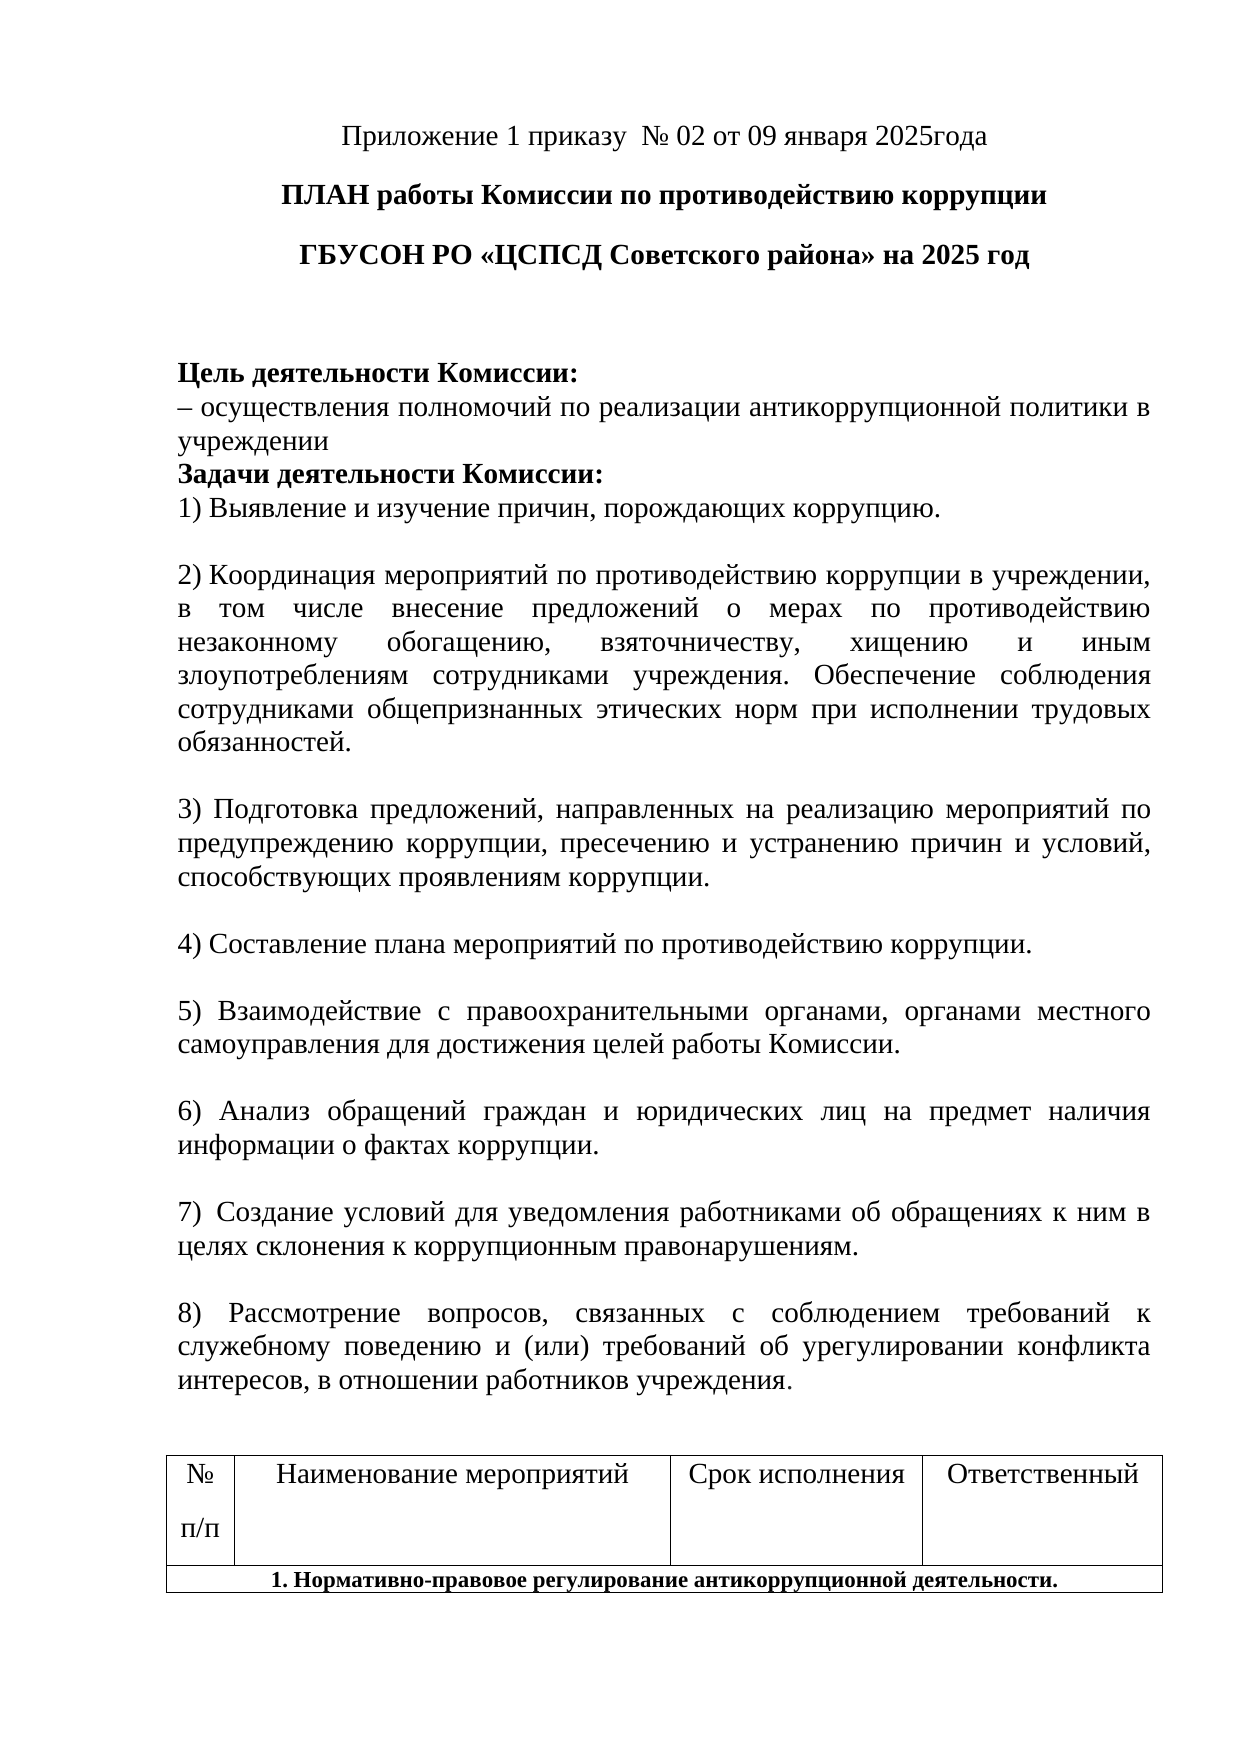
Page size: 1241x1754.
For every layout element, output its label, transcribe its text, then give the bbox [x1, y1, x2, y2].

text 1) Выявление и изучение причин, порождающих коррупцию. [177, 490, 1152, 523]
table_header Срок исполнения [671, 1456, 922, 1564]
text Приложение 1 приказу № 02 от 09 января 2025года [177, 118, 1152, 152]
text 7) Создание условий для уведомления работниками об обращениях к ним в целях склонения к коррупционным правонарушениям. [177, 1194, 1152, 1261]
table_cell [167, 1566, 1162, 1592]
text ГБУСОН РО «ЦСПСД Советского района» на 2025 год [177, 237, 1152, 270]
text 3) Подготовка предложений, направленных на реализацию мероприятий по предупреждению коррупции, пресечению и устранению причин и условий, способствующих проявлениям коррупции. [177, 792, 1152, 892]
text ПЛАН работы Комиссии по противодействию коррупции [177, 177, 1152, 211]
text – осуществления полномочий по реализации антикоррупционной политики в учреждении [177, 389, 1152, 456]
table_header Наименование мероприятий [235, 1456, 670, 1564]
text Задачи деятельности Комиссии: [177, 456, 1152, 490]
text 6) Анализ обращений граждан и юридических лиц на предмет наличия информации о фактах коррупции. [177, 1093, 1152, 1161]
text 8) Рассмотрение вопросов, связанных с соблюдением требований к служебному поведению и (или) требований об урегулировании конфликта интересов, в отношении работников учреждения. [177, 1295, 1152, 1395]
text 5) Взаимодействие с правоохранительными органами, органами местного самоуправления для достижения целей работы Комиссии. [177, 993, 1152, 1060]
text 4) Составление плана мероприятий по противодействию коррупции. [177, 926, 1152, 959]
text 2) Координация мероприятий по противодействию коррупции в учреждении, в том числе внесение предложений о мерах по противодействию незаконному обогащению, взяточничеству, хищению и иным злоупотреблениям сотрудниками учреждения. Обеспечение соблюдения сотрудниками общепризнанных этических норм при исполнении трудовых обязанностей. [177, 557, 1152, 758]
table_header № п/п [167, 1456, 234, 1564]
text Цель деятельности Комиссии: [177, 356, 1152, 389]
table_header Ответственный [923, 1456, 1162, 1564]
